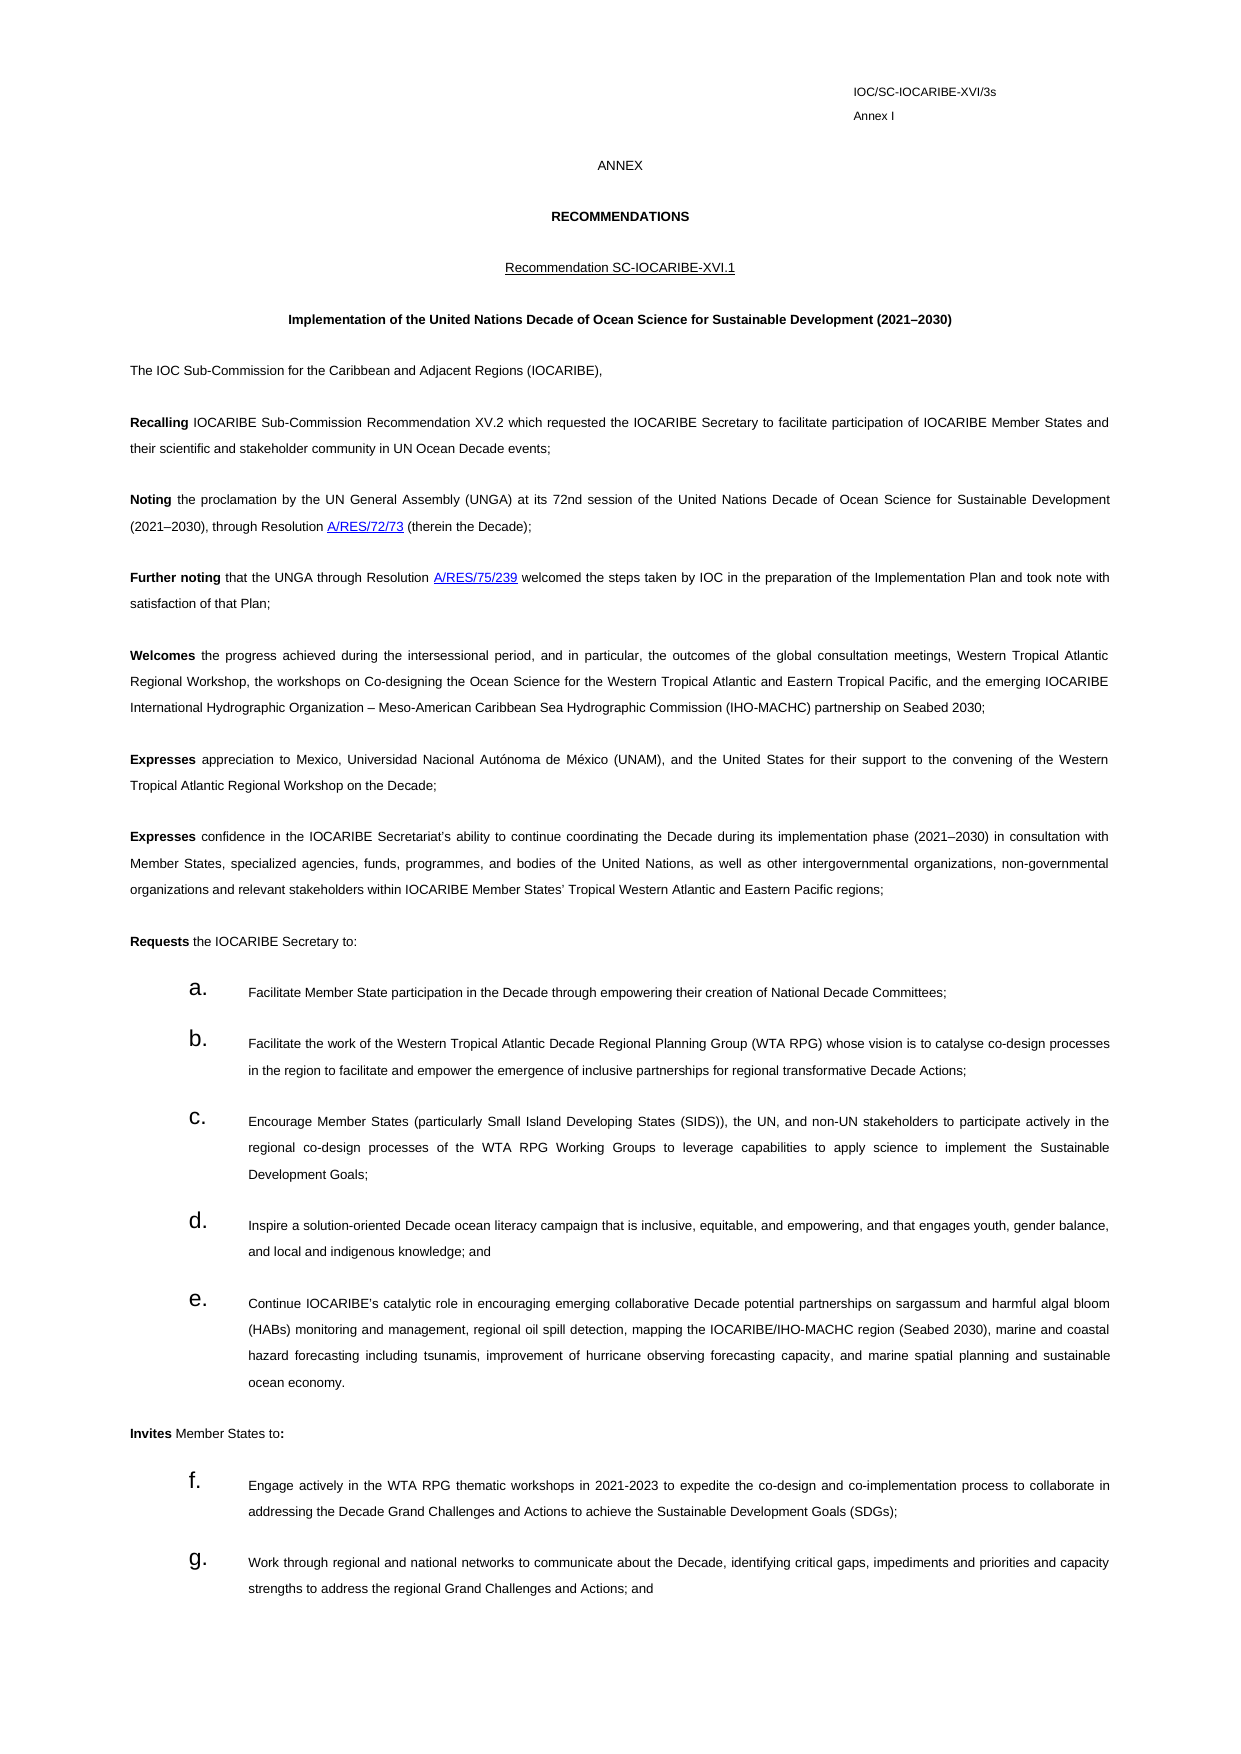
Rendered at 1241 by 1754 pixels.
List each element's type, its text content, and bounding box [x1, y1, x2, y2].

text Invites Member States to: [130, 1415, 1110, 1442]
text ANNEX [130, 147, 1110, 173]
text Expresses confidence in the IOCARIBE Secretariat’s ability to continue coordinating the Decade during its implementation phase (2021–2030) in consultation with Member States, specialized agencies, funds, programmes, and bodies of the United Nations, as well as other intergovernmental organizations, non-governmental organizations and relevant stakeholders within IOCARIBE Member States’ Tropical Western Atlantic and Eastern Pacific regions; [130, 818, 1110, 898]
text Implementation of the United Nations Decade of Ocean Science for Sustainable Development (2021–2030) [130, 301, 1110, 327]
text The IOC Sub-Commission for the Caribbean and Adjacent Regions (IOCARIBE), [130, 352, 1110, 379]
list Engage actively in the WTA RPG thematic workshops in 2021-2023 to expedite the co-design and co-implementation process to collaborate in addressing the Decade Grand Challenges and Actions to achieve the Sustainable Development Goals (SDGs); [189, 1467, 1110, 1519]
text Recalling IOCARIBE Sub-Commission Recommendation XV.2 which requested the IOCARIBE Secretary to facilitate participation of IOCARIBE Member States and their scientific and stakeholder community in UN Ocean Decade events; [130, 404, 1110, 456]
list Inspire a solution-oriented Decade ocean literacy campaign that is inclusive, equitable, and empowering, and that engages youth, gender balance, and local and indigenous knowledge; and [189, 1207, 1110, 1260]
list Facilitate the work of the Western Tropical Atlantic Decade Regional Planning Group (WTA RPG) whose vision is to catalyse co-design processes in the region to facilitate and empower the emergence of inclusive partnerships for regional transformative Decade Actions; [189, 1025, 1110, 1078]
text Noting the proclamation by the UN General Assembly (UNGA) at its 72nd session of the United Nations Decade of Ocean Science for Sustainable Development (2021–2030), through Resolution A/RES/72/73 (therein the Decade); [130, 481, 1110, 534]
text RECOMMENDATIONS [130, 198, 1110, 224]
list Continue IOCARIBE’s catalytic role in encouraging emerging collaborative Decade potential partnerships on sargassum and harmful algal bloom (HABs) monitoring and management, regional oil spill detection, mapping the IOCARIBE/IHO-MACHC region (Seabed 2030), marine and coastal hazard forecasting including tsunamis, improvement of hurricane observing forecasting capacity, and marine spatial planning and sustainable ocean economy. [189, 1285, 1110, 1390]
list Facilitate Member State participation in the Decade through empowering their creation of National Decade Committees; [189, 974, 1110, 1000]
text Requests the IOCARIBE Secretary to: [130, 923, 1110, 949]
list Encourage Member States (particularly Small Island Developing States (SIDS)), the UN, and non-UN stakeholders to participate actively in the regional co-design processes of the WTA RPG Working Groups to leverage capabilities to apply science to implement the Sustainable Development Goals; [189, 1103, 1110, 1182]
text Welcomes the progress achieved during the intersessional period, and in particular, the outcomes of the global consultation meetings, Western Tropical Atlantic Regional Workshop, the workshops on Co-designing the Ocean Science for the Western Tropical Atlantic and Eastern Tropical Pacific, and the emerging IOCARIBE International Hydrographic Organization – Meso-American Caribbean Sea Hydrographic Commission (IHO-MACHC) partnership on Seabed 2030; [130, 637, 1110, 716]
text Expresses appreciation to Mexico, Universidad Nacional Autónoma de México (UNAM), and the United States for their support to the convening of the Western Tropical Atlantic Regional Workshop on the Decade; [130, 741, 1110, 793]
text Recommendation SC-IOCARIBE-XVI.1 [130, 249, 1110, 276]
list Work through regional and national networks to communicate about the Decade, identifying critical gaps, impediments and priorities and capacity strengths to address the regional Grand Challenges and Actions; and [189, 1544, 1110, 1597]
text Further noting that the UNGA through Resolution A/RES/75/239 welcomed the steps taken by IOC in the preparation of the Implementation Plan and took note with satisfaction of that Plan; [130, 559, 1110, 612]
